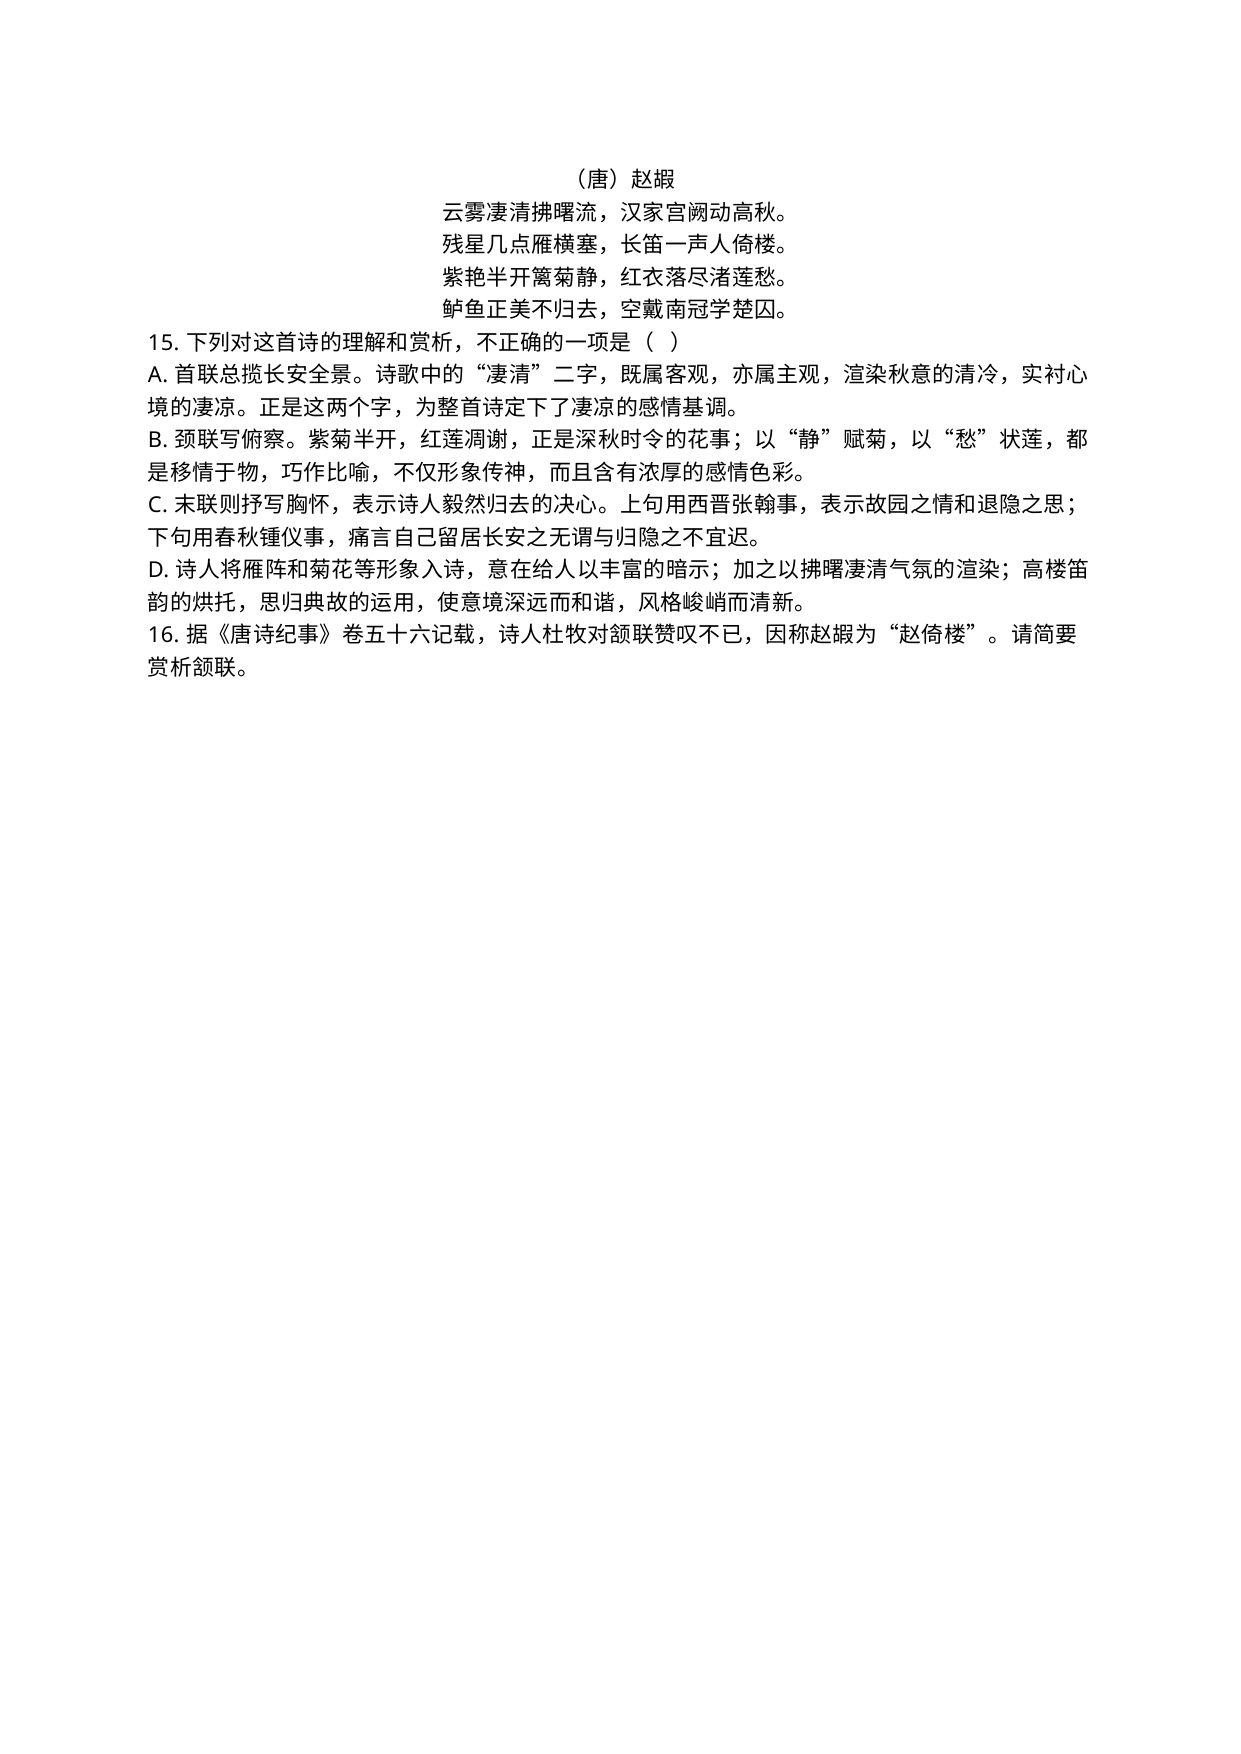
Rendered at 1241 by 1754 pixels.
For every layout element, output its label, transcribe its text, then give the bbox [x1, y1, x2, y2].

text B. 颈联写俯察。紫菊半开，红莲凋谢，正是深秋时令的花事；以“静”赋菊，以“愁”状莲，都是移情于物，巧作比喻，不仅形象传神，而且含有浓厚的感情色彩。 [148, 422, 1092, 487]
text 鲈鱼正美不归去，空戴南冠学楚囚。 [148, 292, 1092, 324]
text D. 诗人将雁阵和菊花等形象入诗，意在给人以丰富的暗示；加之以拂曙凄清气氛的渲染；高楼笛韵的烘托，思归典故的运用，使意境深远而和谐，风格峻峭而清新。 [148, 552, 1092, 617]
text A. 首联总揽长安全景。诗歌中的“凄清”二字，既属客观，亦属主观，渲染秋意的清冷，实衬心境的凄凉。正是这两个字，为整首诗定下了凄凉的感情基调。 [148, 357, 1092, 422]
text 残星几点雁横塞，长笛一声人倚楼。 [148, 227, 1092, 259]
text 云雾凄清拂曙流，汉家宫阙动高秋。 [148, 194, 1092, 227]
text 紫艳半开篱菊静，红衣落尽渚莲愁。 [148, 259, 1092, 292]
text 15. 下列对这首诗的理解和赏析，不正确的一项是（ ） [148, 324, 1092, 357]
text 16. 据《唐诗纪事》卷五十六记载，诗人杜牧对颔联赞叹不已，因称赵嘏为“赵倚楼”。请简要赏析颔联。 [148, 617, 1092, 682]
text C. 末联则抒写胸怀，表示诗人毅然归去的决心。上句用西晋张翰事，表示故园之情和退隐之思；下句用春秋锺仪事，痛言自己留居长安之无谓与归隐之不宜迟。 [148, 487, 1092, 552]
text （唐）赵嘏 [148, 162, 1092, 194]
